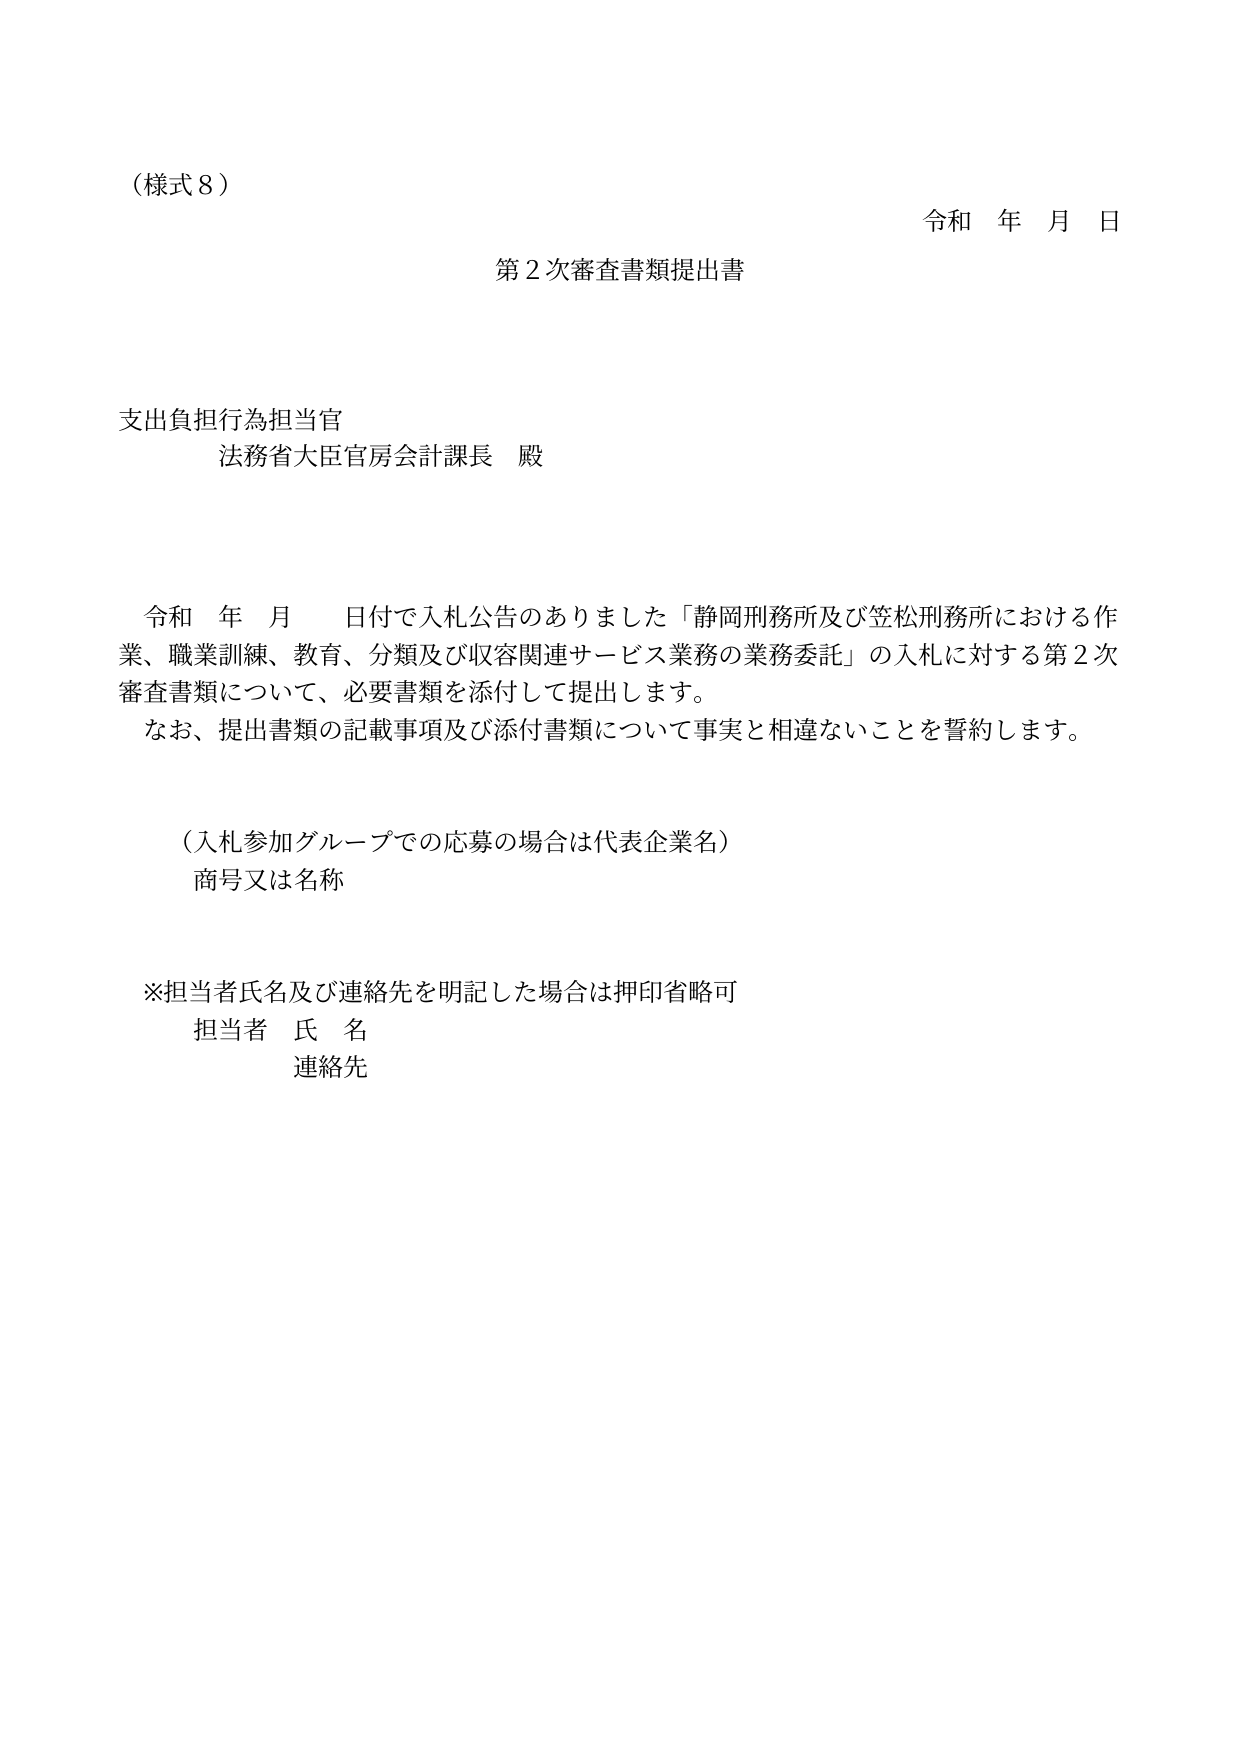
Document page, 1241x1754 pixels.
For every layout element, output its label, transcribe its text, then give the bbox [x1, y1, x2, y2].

text 支出負担行為担当官 [118, 401, 1122, 437]
text （様式８） [118, 164, 1122, 202]
text （入札参加グループでの応募の場合は代表企業名） [118, 821, 1122, 859]
text ※担当者氏名及び連絡先を明記した場合は押印省略可 [118, 971, 1122, 1009]
text 第２次審査書類提出書 [118, 250, 1122, 286]
text 法務省大臣官房会計課長 殿 [118, 437, 1122, 473]
text なお、提出書類の記載事項及び添付書類について事実と相違ないことを誓約します。 [118, 709, 1122, 746]
text 商号又は名称 [118, 859, 1122, 896]
text 令和 年 月 日付で入札公告のありました「静岡刑務所及び笠松刑務所における作業、職業訓練、教育、分類及び収容関連サービス業務の業務委託」の入札に対する第２次審査書類について、必要書類を添付して提出します。 [118, 596, 1122, 709]
text 令和 年 月 日 [118, 202, 1122, 238]
text 連絡先 [118, 1046, 1122, 1084]
text 担当者 氏 名 [118, 1009, 1122, 1046]
